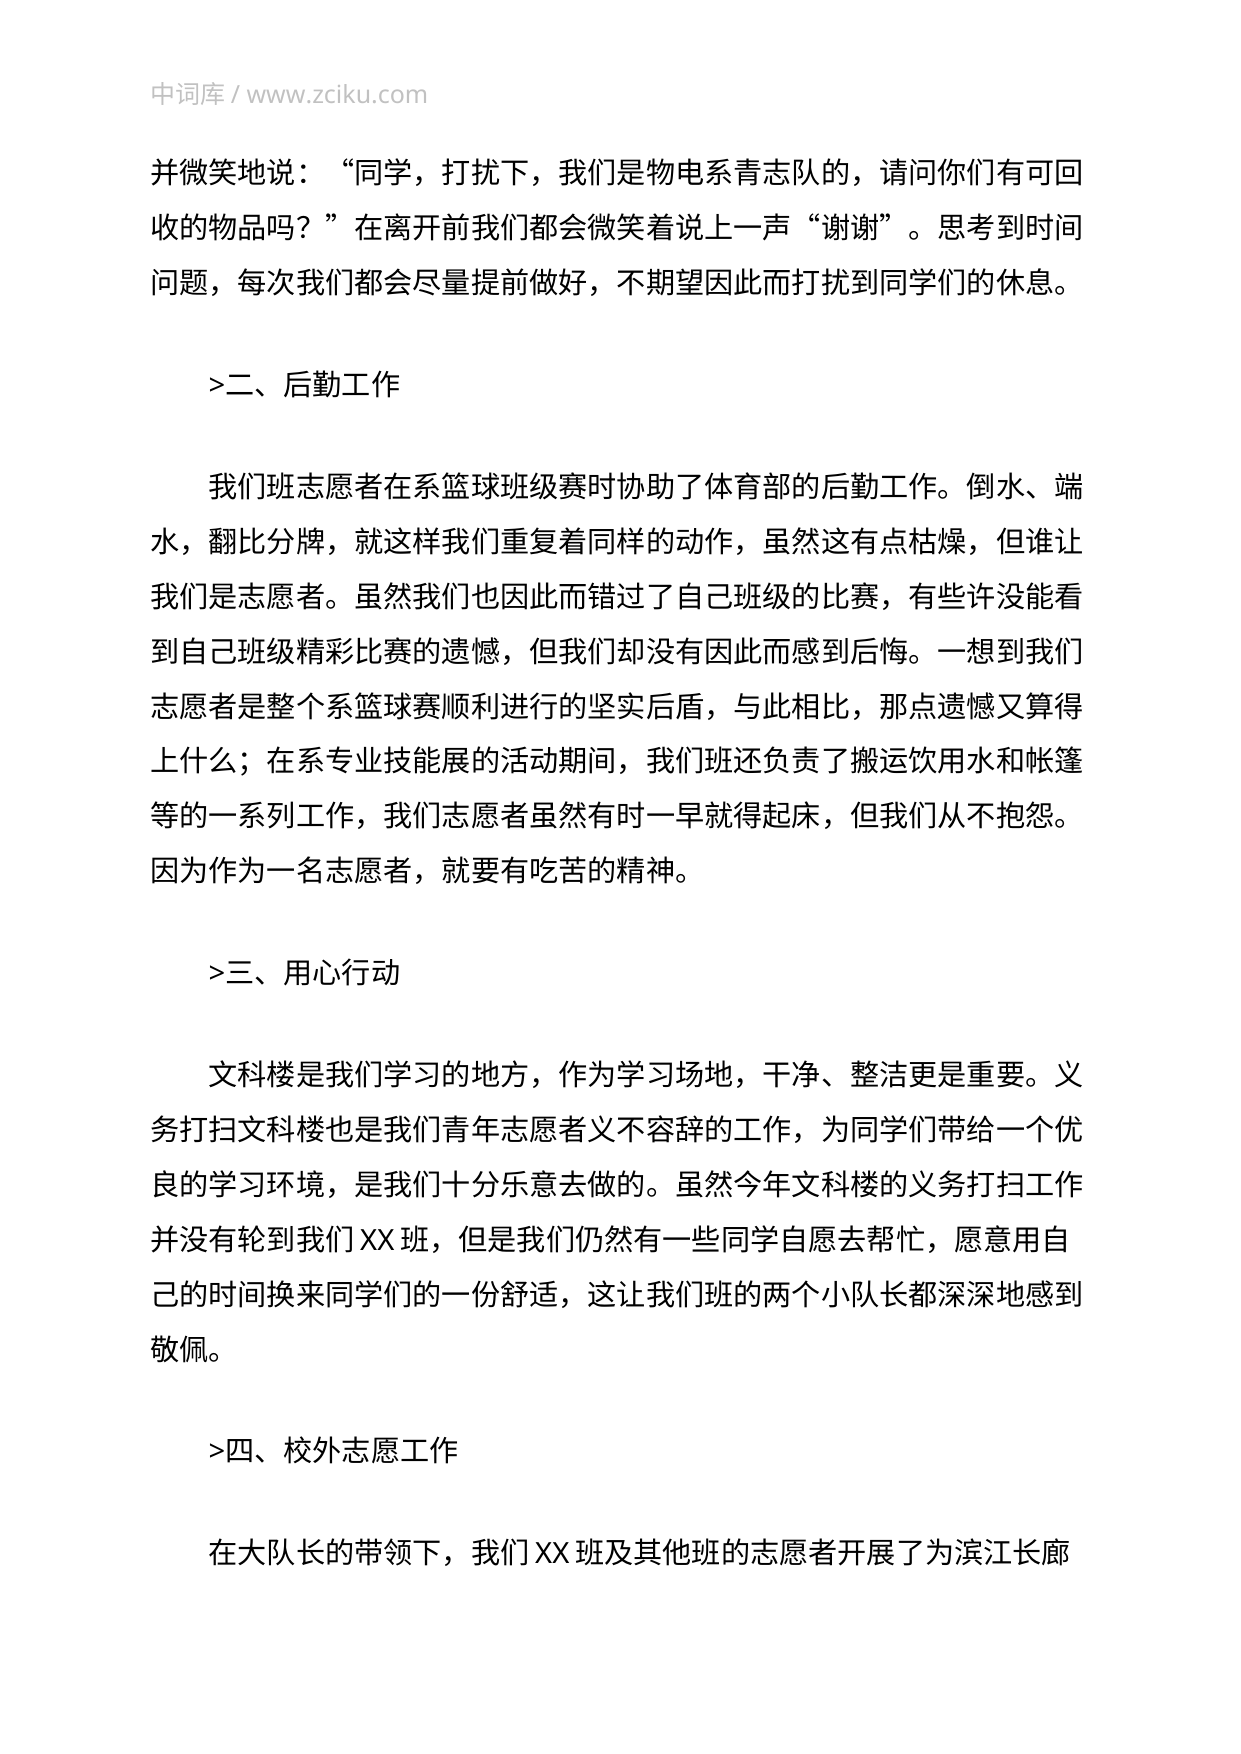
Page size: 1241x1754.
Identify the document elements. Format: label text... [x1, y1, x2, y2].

text >三、用心行动 [150, 949, 1090, 992]
text 我们班志愿者在系篮球班级赛时协助了体育部的后勤工作。倒水、端水，翻比分牌，就这样我们重复着同样的动作，虽然这有点枯燥，但谁让我们是志愿者。虽然我们也因此而错过了自己班级的比赛，有些许没能看到自己班级精彩比赛的遗憾，但我们却没有因此而感到后悔。一想到我们志愿者是整个系篮球赛顺利进行的坚实后盾，与此相比，那点遗憾又算得上什么；在系专业技能展的活动期间，我们班还负责了搬运饮用水和帐篷等的一系列工作，我们志愿者虽然有时一早就得起床，但我们从不抱怨。因为作为一名志愿者，就要有吃苦的精神。 [150, 463, 1090, 890]
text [150, 1530, 1090, 1572]
text >四、校外志愿工作 [150, 1428, 1090, 1470]
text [150, 150, 1090, 302]
text >二、后勤工作 [150, 362, 1090, 404]
text 文科楼是我们学习的地方，作为学习场地，干净、整洁更是重要。义务打扫文科楼也是我们青年志愿者义不容辞的工作，为同学们带给一个优良的学习环境，是我们十分乐意去做的。虽然今年文科楼的义务打扫工作并没有轮到我们XX班，但是我们仍然有一些同学自愿去帮忙，愿意用自己的时间换来同学们的一份舒适，这让我们班的两个小队长都深深地感到敬佩。 [150, 1052, 1090, 1368]
